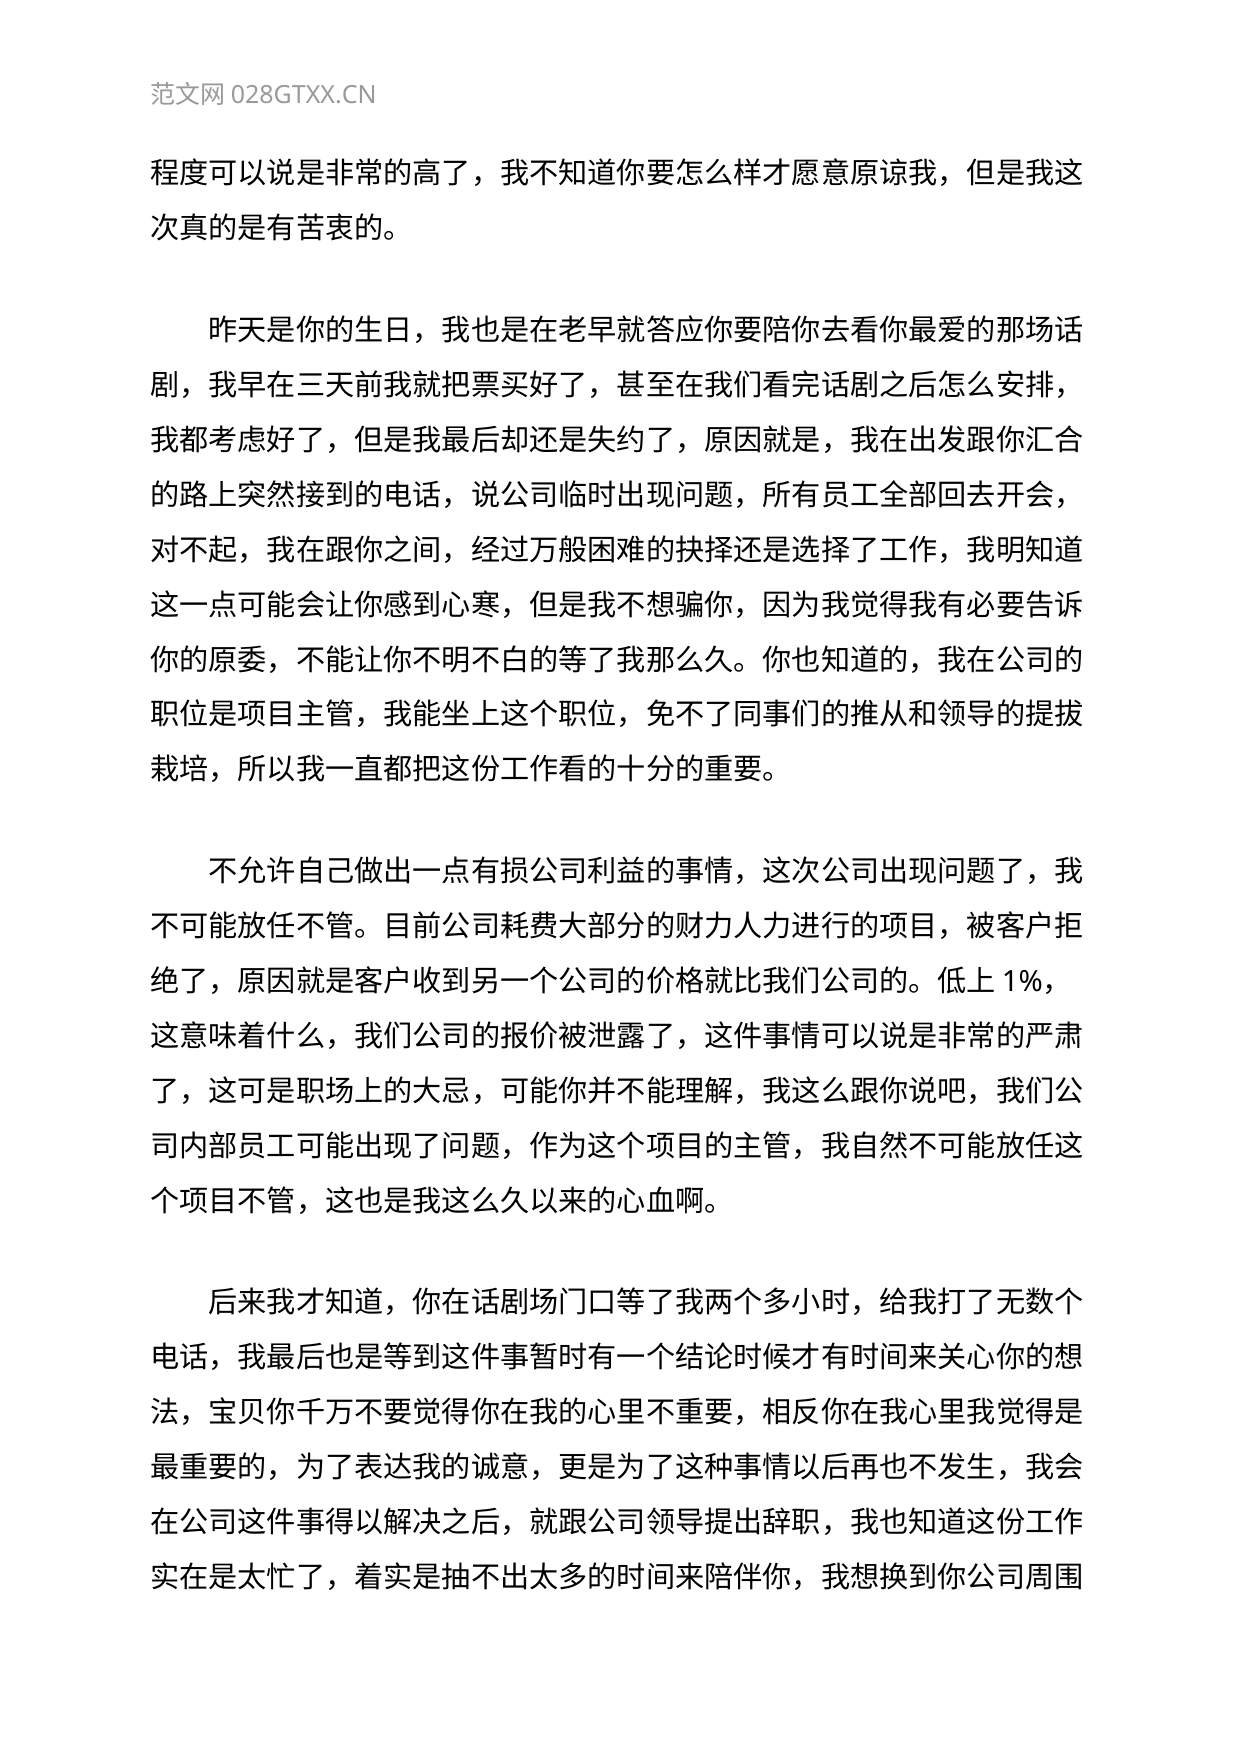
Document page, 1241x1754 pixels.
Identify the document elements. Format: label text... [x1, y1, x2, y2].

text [150, 1279, 1090, 1596]
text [150, 150, 1090, 247]
text 不允许自己做出一点有损公司利益的事情，这次公司出现问题了，我不可能放任不管。目前公司耗费大部分的财力人力进行的项目，被客户拒绝了，原因就是客户收到另一个公司的价格就比我们公司的。低上1%，这意味着什么，我们公司的报价被泄露了，这件事情可以说是非常的严肃了，这可是职场上的大忌，可能你并不能理解，我这么跟你说吧，我们公司内部员工可能出现了问题，作为这个项目的主管，我自然不可能放任这个项目不管，这也是我这么久以来的心血啊。 [150, 848, 1090, 1219]
text 昨天是你的生日，我也是在老早就答应你要陪你去看你最爱的那场话剧，我早在三天前我就把票买好了，甚至在我们看完话剧之后怎么安排，我都考虑好了，但是我最后却还是失约了，原因就是，我在出发跟你汇合的路上突然接到的电话，说公司临时出现问题，所有员工全部回去开会，对不起，我在跟你之间，经过万般困难的抉择还是选择了工作，我明知道这一点可能会让你感到心寒，但是我不想骗你，因为我觉得我有必要告诉你的原委，不能让你不明不白的等了我那么久。你也知道的，我在公司的职位是项目主管，我能坐上这个职位，免不了同事们的推从和领导的提拔栽培，所以我一直都把这份工作看的十分的重要。 [150, 307, 1090, 788]
